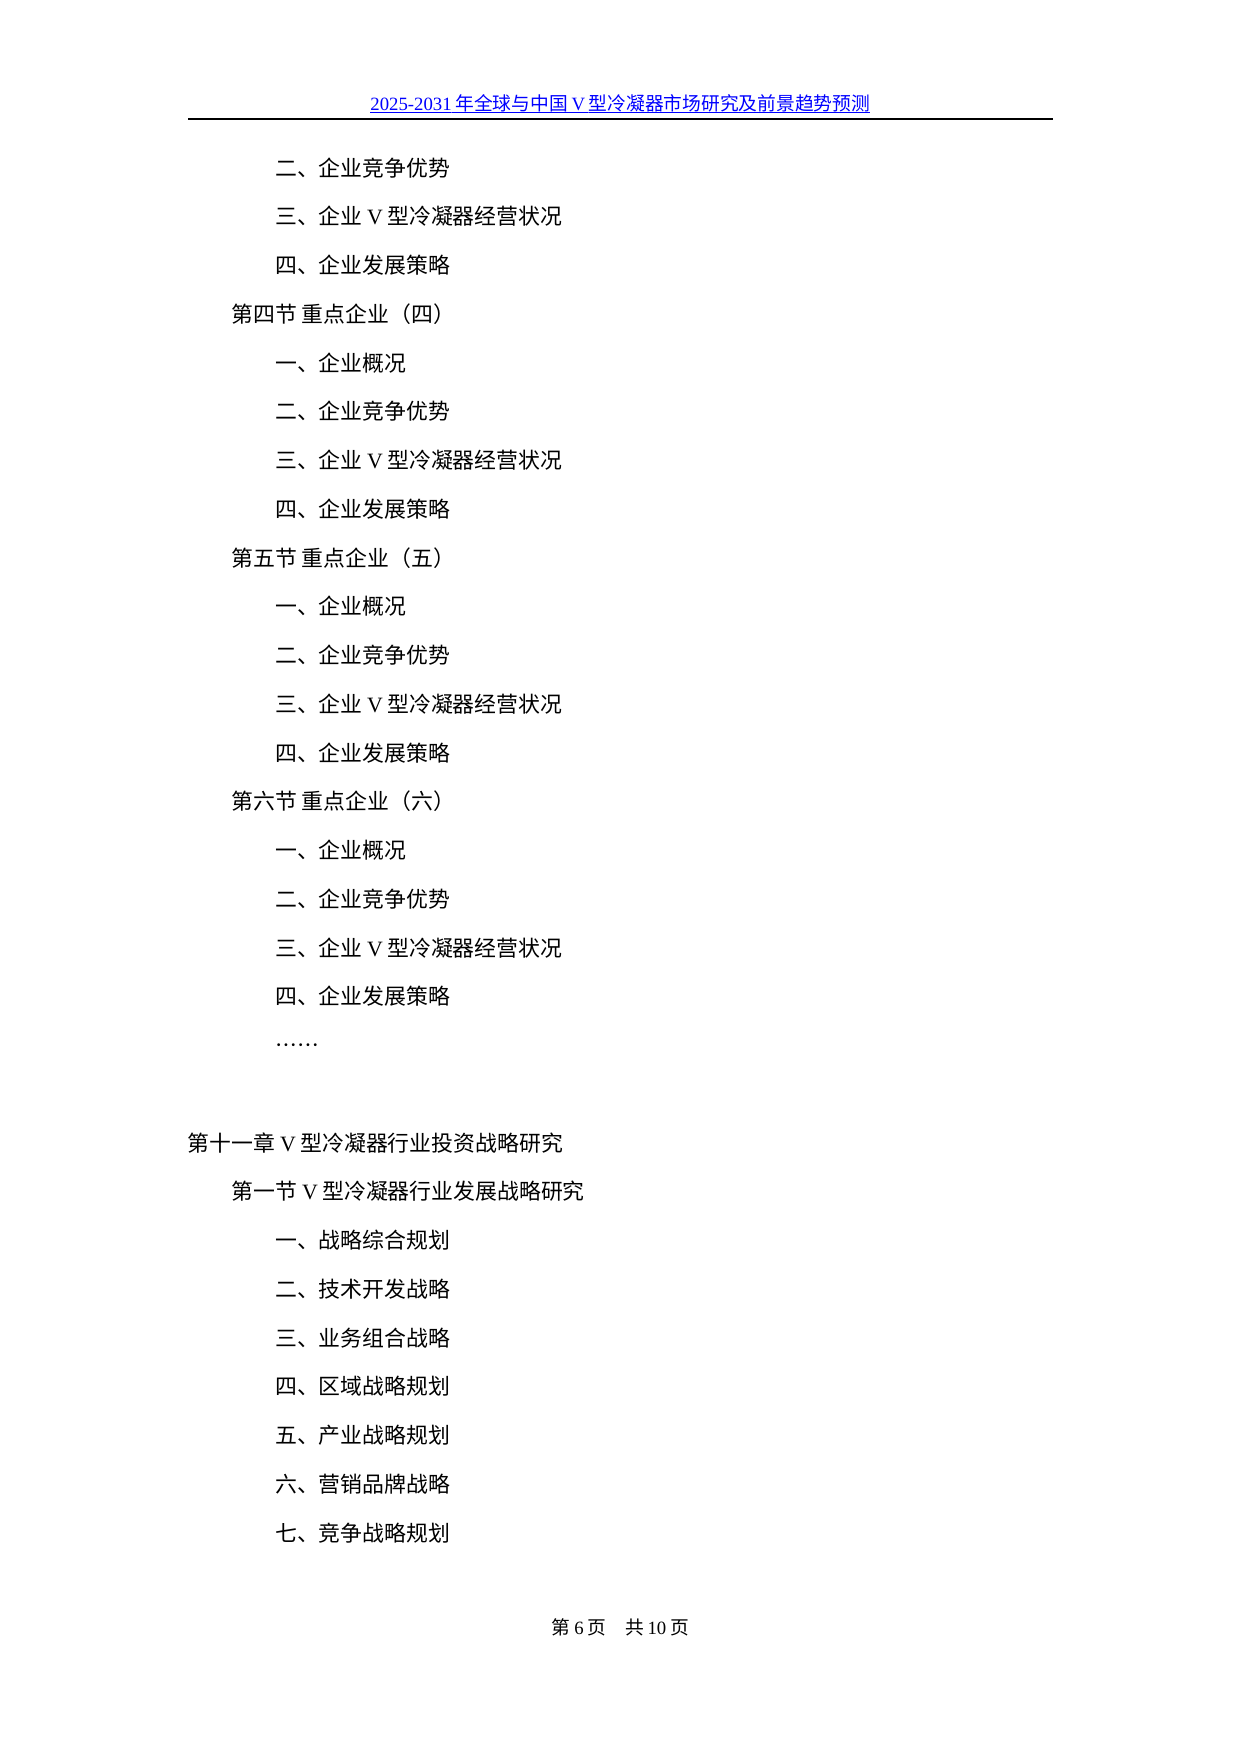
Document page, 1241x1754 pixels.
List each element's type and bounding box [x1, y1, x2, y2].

text [187, 150, 1053, 1548]
